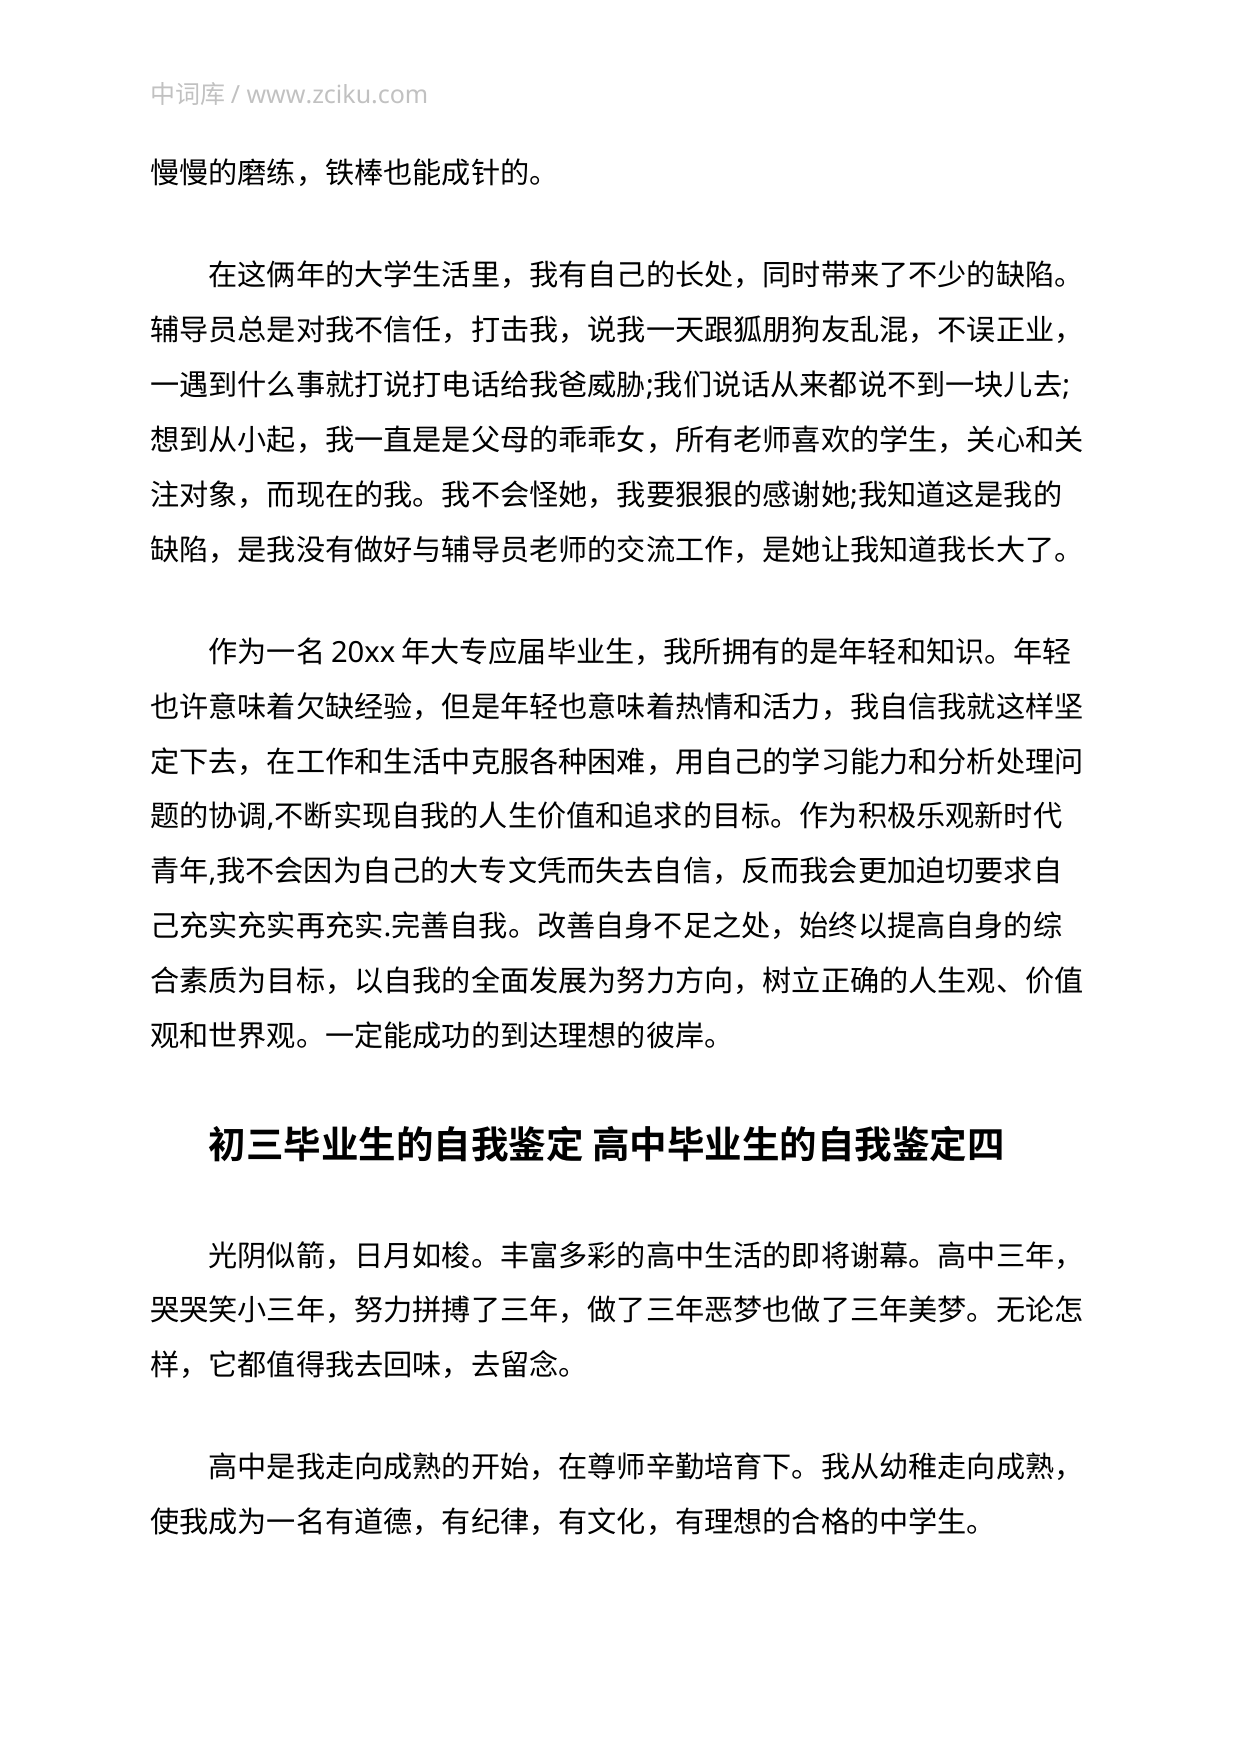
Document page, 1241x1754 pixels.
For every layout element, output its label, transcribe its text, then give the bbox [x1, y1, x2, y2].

text 作为一名20xx年大专应届毕业生，我所拥有的是年轻和知识。年轻也许意味着欠缺经验，但是年轻也意味着热情和活力，我自信我就这样坚定下去，在工作和生活中克服各种困难，用自己的学习能力和分析处理问题的协调,不断实现自我的人生价值和追求的目标。作为积极乐观新时代青年,我不会因为自己的大专文凭而失去自信，反而我会更加迫切要求自己充实充实再充实.完善自我。改善自身不足之处，始终以提高自身的综合素质为目标，以自我的全面发展为努力方向，树立正确的人生观、价值观和世界观。一定能成功的到达理想的彼岸。 [150, 628, 1090, 1055]
text 初三毕业生的自我鉴定 高中毕业生的自我鉴定四 [150, 1115, 1090, 1169]
text 高中是我走向成熟的开始，在尊师辛勤培育下。我从幼稚走向成熟，使我成为一名有道德，有纪律，有文化，有理想的合格的中学生。 [150, 1444, 1090, 1541]
text 光阴似箭，日月如梭。丰富多彩的高中生活的即将谢幕。高中三年，哭哭笑小三年，努力拼搏了三年，做了三年恶梦也做了三年美梦。无论怎样，它都值得我去回味，去留念。 [150, 1232, 1090, 1384]
text 在这俩年的大学生活里，我有自己的长处，同时带来了不少的缺陷。辅导员总是对我不信任，打击我，说我一天跟狐朋狗友乱混，不误正业，一遇到什么事就打说打电话给我爸威胁;我们说话从来都说不到一块儿去;想到从小起，我一直是是父母的乖乖女，所有老师喜欢的学生，关心和关注对象，而现在的我。我不会怪她，我要狠狠的感谢她;我知道这是我的缺陷，是我没有做好与辅导员老师的交流工作，是她让我知道我长大了。 [150, 252, 1090, 569]
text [150, 150, 1090, 192]
